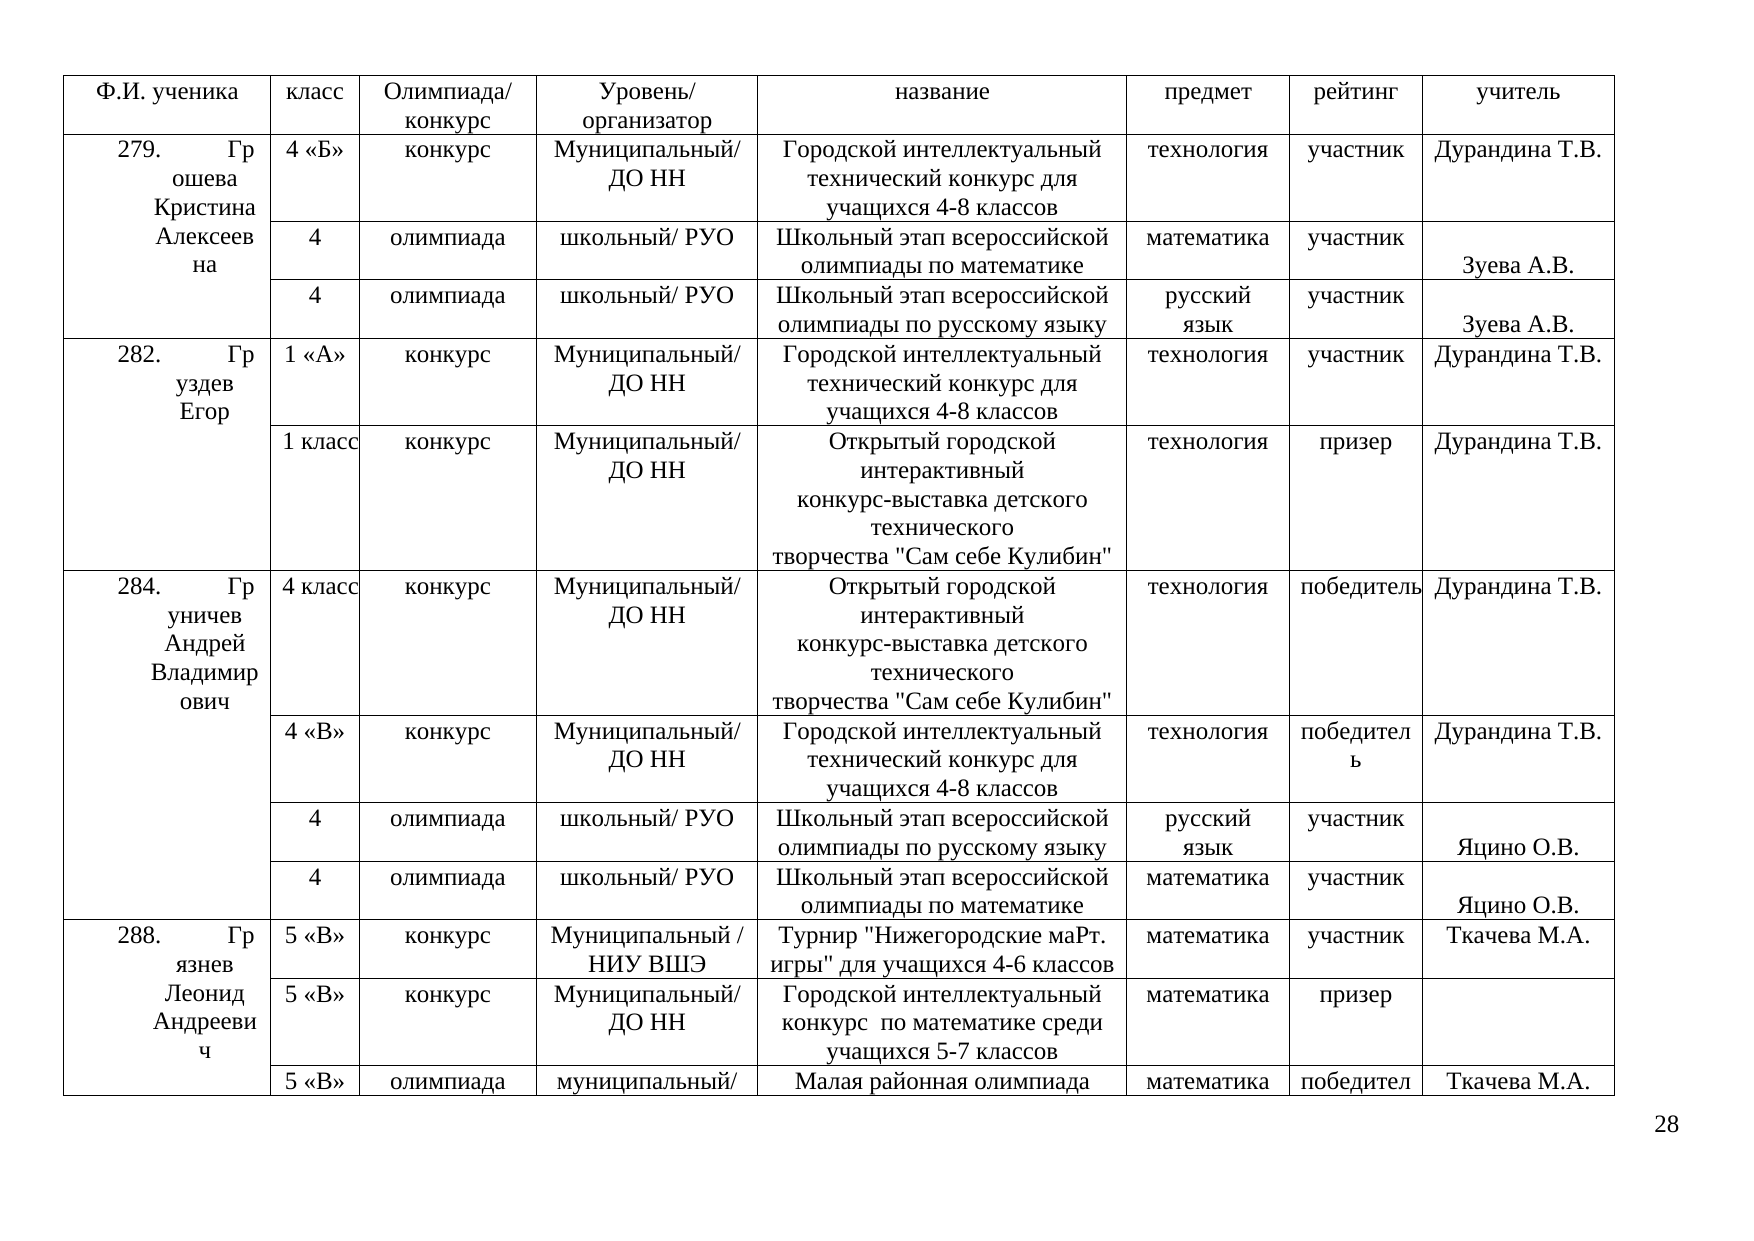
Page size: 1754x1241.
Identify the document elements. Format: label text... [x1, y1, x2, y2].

table_cell 4 [271, 280, 359, 338]
table_cell математика [1127, 979, 1289, 1065]
table_header название [758, 76, 1126, 133]
table_cell Школьный этап всероссийской олимпиады по математике [758, 222, 1126, 279]
table_cell [1423, 979, 1614, 1065]
table_cell Открытый городской интерактивный конкурс-выставка детского технического творчества "Сам себе Кулибин" [758, 426, 1126, 570]
table_cell участник [1290, 920, 1422, 978]
table_cell конкурс [360, 979, 536, 1065]
table_cell Зуева А.В. [1423, 280, 1614, 338]
table_cell Школьный этап всероссийской олимпиады по русскому языку [758, 280, 1126, 338]
table_cell русский язык [1127, 803, 1289, 861]
table_cell 5 «В» [271, 979, 359, 1065]
table_cell Зуева А.В. [1423, 222, 1614, 279]
table_cell конкурс [360, 920, 536, 978]
table_cell конкурс [360, 339, 536, 425]
table_cell Муниципальный/ ДО НН [537, 571, 757, 715]
table_cell технология [1127, 571, 1289, 715]
table_cell школьный/ РУО [537, 222, 757, 279]
table_cell Турнир "Нижегородские маРт. игры" для учащихся 4-6 классов [758, 920, 1126, 978]
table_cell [758, 1066, 1126, 1095]
table_cell 4 [271, 222, 359, 279]
table_cell олимпиада [360, 222, 536, 279]
table_cell конкурс [360, 716, 536, 802]
table_cell 4 [271, 803, 359, 861]
table_cell 4 [271, 862, 359, 919]
table_cell олимпиада [360, 862, 536, 919]
table_cell технология [1127, 426, 1289, 570]
table_cell участник [1290, 135, 1422, 221]
table_cell Ткачева М.А. [1423, 1066, 1614, 1095]
table_cell конкурс [360, 426, 536, 570]
table_cell математика [1127, 920, 1289, 978]
table_header предмет [1127, 76, 1289, 133]
table_cell школьный/ РУО [537, 862, 757, 919]
table_header Ф.И. ученика [64, 76, 270, 133]
table_cell призер [1290, 979, 1422, 1065]
table_cell победитель [1290, 1066, 1422, 1095]
table_cell 5 «В» [271, 1066, 359, 1095]
table_cell 1 класс [271, 426, 359, 570]
table_cell Городской интеллектуальный конкурс по математике среди учащихся 5-7 классов [758, 979, 1126, 1065]
table_cell Дурандина Т.В. [1423, 571, 1614, 715]
table_cell Муниципальный/ ДО НН [537, 716, 757, 802]
table_cell Городской интеллектуальный технический конкурс для учащихся 4-8 классов [758, 135, 1126, 221]
table_cell победитель [1290, 716, 1422, 802]
table_cell технология [1127, 135, 1289, 221]
table_cell Груничев Андрей Владимирович [64, 571, 270, 919]
table_cell школьный/ РУО [537, 280, 757, 338]
table_cell участник [1290, 280, 1422, 338]
table_cell Муниципальный/ ДО НН [537, 135, 757, 221]
table_cell Дурандина Т.В. [1423, 716, 1614, 802]
table_cell Муниципальный/ ДО НН [537, 979, 757, 1065]
table_cell Школьный этап всероссийской олимпиады по математике [758, 862, 1126, 919]
table_cell Дурандина Т.В. [1423, 339, 1614, 425]
table_cell олимпиада [360, 1066, 536, 1095]
table_cell конкурс [360, 135, 536, 221]
table_header Уровень/ организатор [537, 76, 757, 133]
table_cell 4 «Б» [271, 135, 359, 221]
table_cell Городской интеллектуальный технический конкурс для учащихся 4-8 классов [758, 339, 1126, 425]
table_cell Городской интеллектуальный технический конкурс для учащихся 4-8 классов [758, 716, 1126, 802]
table_cell участник [1290, 222, 1422, 279]
table_cell 5 «В» [271, 920, 359, 978]
table_cell Грошева Кристина Алексеевна [64, 135, 270, 338]
table_cell математика [1127, 1066, 1289, 1095]
table_cell школьный/ РУО [537, 803, 757, 861]
table_cell олимпиада [360, 280, 536, 338]
table_cell русский язык [1127, 280, 1289, 338]
table_cell 4 класс [271, 571, 359, 715]
table_cell участник [1290, 803, 1422, 861]
table_cell 1 «А» [271, 339, 359, 425]
table_cell Яцино О.В. [1423, 862, 1614, 919]
table_cell Яцино О.В. [1423, 803, 1614, 861]
table_cell Открытый городской интерактивный конкурс-выставка детского технического творчества "Сам себе Кулибин" [758, 571, 1126, 715]
table_cell муниципальный/ РУО [537, 1066, 757, 1095]
table_header класс [271, 76, 359, 133]
table_cell технология [1127, 716, 1289, 802]
table_cell 4 «В» [271, 716, 359, 802]
table_cell Грязнев Леонид Андреевич [64, 920, 270, 1095]
table_cell Груздев Егор [64, 339, 270, 570]
table_cell технология [1127, 339, 1289, 425]
table_header учитель [1423, 76, 1614, 133]
table_cell математика [1127, 222, 1289, 279]
table_cell Дурандина Т.В. [1423, 135, 1614, 221]
table_cell Муниципальный/ ДО НН [537, 426, 757, 570]
table_cell Школьный этап всероссийской олимпиады по русскому языку [758, 803, 1126, 861]
table_cell Дурандина Т.В. [1423, 426, 1614, 570]
table_header рейтинг [1290, 76, 1422, 133]
table_cell математика [1127, 862, 1289, 919]
table_cell призер [1290, 426, 1422, 570]
table_cell Муниципальный/ ДО НН [537, 339, 757, 425]
table_header Олимпиада/конкурс [360, 76, 536, 133]
table_cell участник [1290, 862, 1422, 919]
table_cell участник [1290, 339, 1422, 425]
table_cell Муниципальный / НИУ ВШЭ [537, 920, 757, 978]
table_cell конкурс [360, 571, 536, 715]
table_cell победитель [1290, 571, 1422, 715]
table_cell олимпиада [360, 803, 536, 861]
table_cell Ткачева М.А. [1423, 920, 1614, 978]
